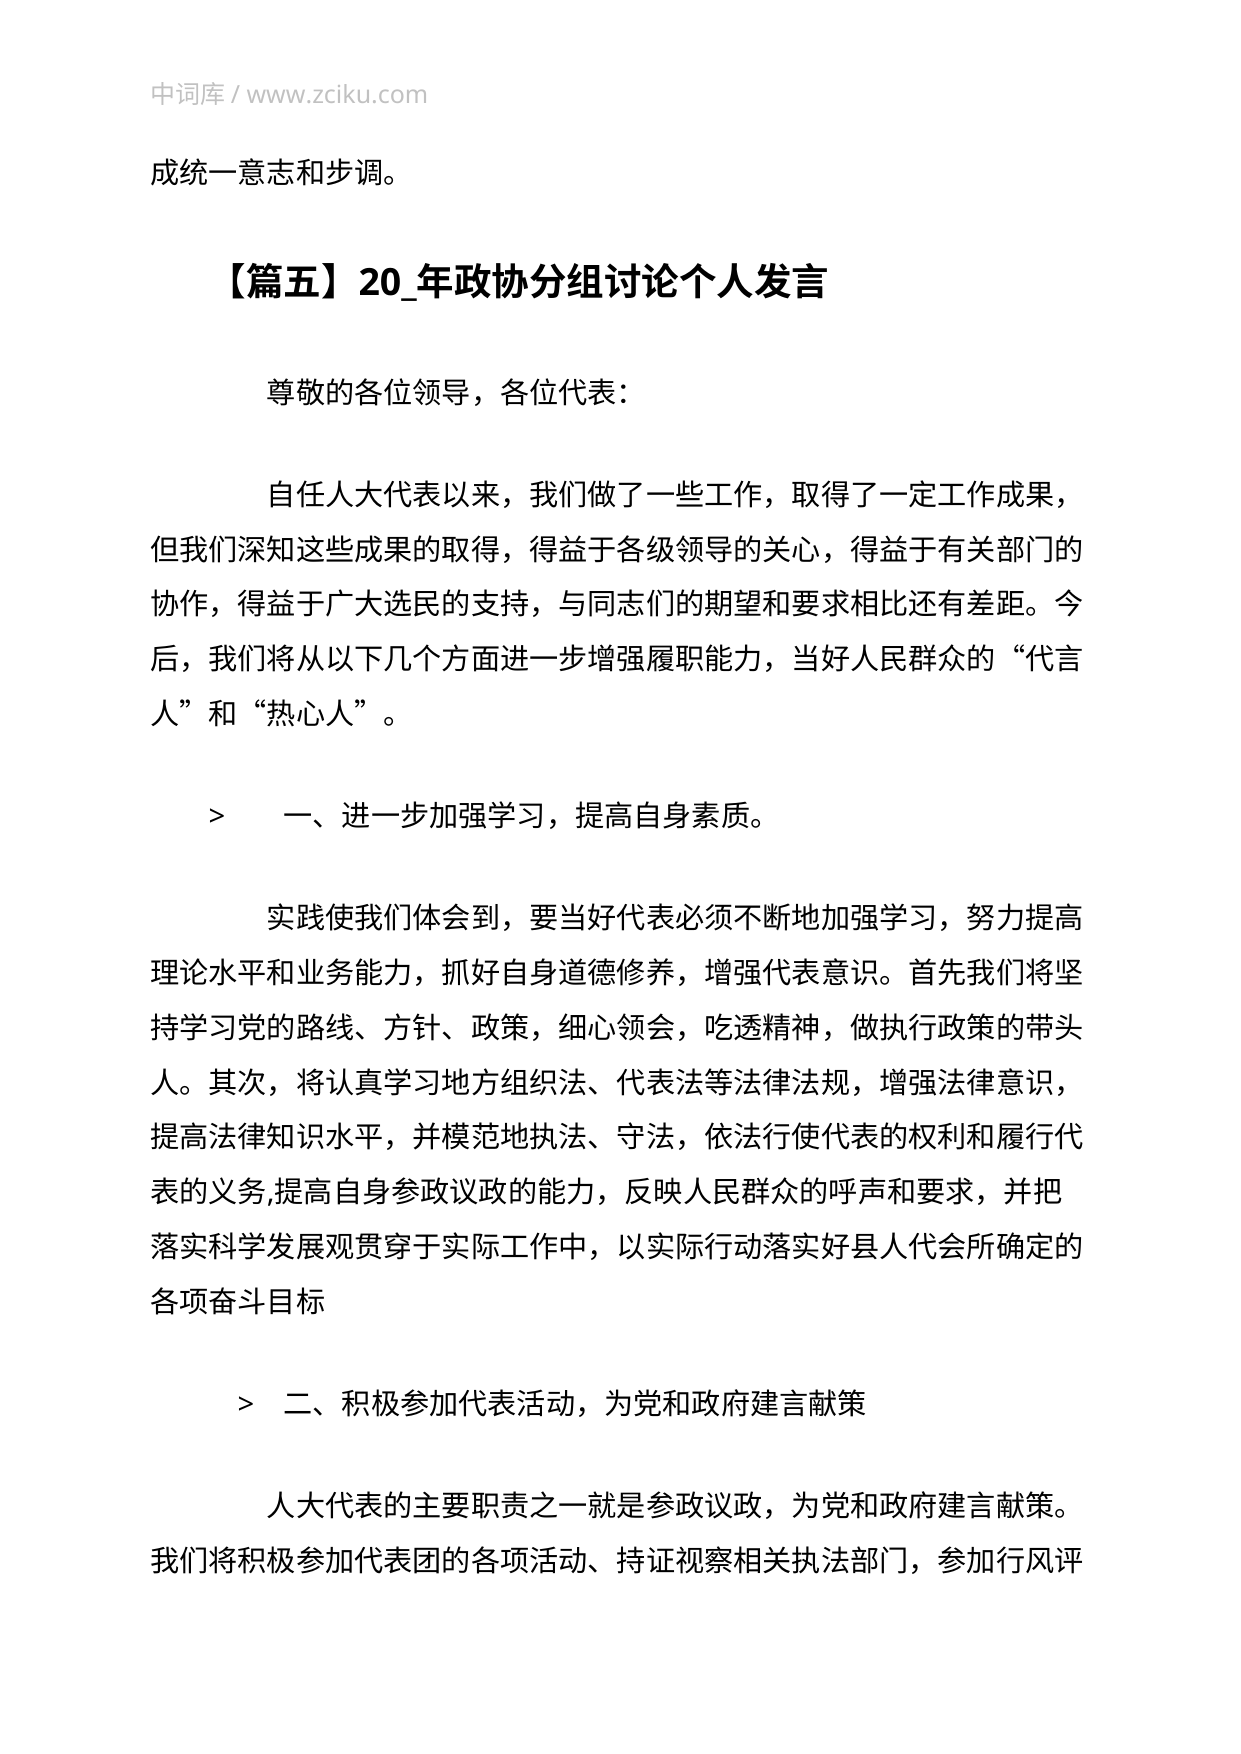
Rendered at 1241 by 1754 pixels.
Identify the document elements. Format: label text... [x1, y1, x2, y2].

text 尊敬的各位领导，各位代表： [150, 369, 1090, 412]
text > 二、积极参加代表活动，为党和政府建言献策 [150, 1381, 1090, 1423]
text > 一、进一步加强学习，提高自身素质。 [150, 792, 1090, 835]
text 【篇五】20_年政协分组讨论个人发言 [150, 252, 1090, 306]
text 实践使我们体会到，要当好代表必须不断地加强学习，努力提高理论水平和业务能力，抓好自身道德修养，增强代表意识。首先我们将坚持学习党的路线、方针、政策，细心领会，吃透精神，做执行政策的带头人。其次，将认真学习地方组织法、代表法等法律法规，增强法律意识，提高法律知识水平，并模范地执法、守法，依法行使代表的权利和履行代表的义务,提高自身参政议政的能力，反映人民群众的呼声和要求，并把落实科学发展观贯穿于实际工作中，以实际行动落实好县人代会所确定的各项奋斗目标 [150, 894, 1090, 1321]
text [150, 150, 1090, 192]
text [150, 1483, 1090, 1580]
text 自任人大代表以来，我们做了一些工作，取得了一定工作成果，但我们深知这些成果的取得，得益于各级领导的关心，得益于有关部门的协作，得益于广大选民的支持，与同志们的期望和要求相比还有差距。今后，我们将从以下几个方面进一步增强履职能力，当好人民群众的“代言人”和“热心人”。 [150, 471, 1090, 733]
